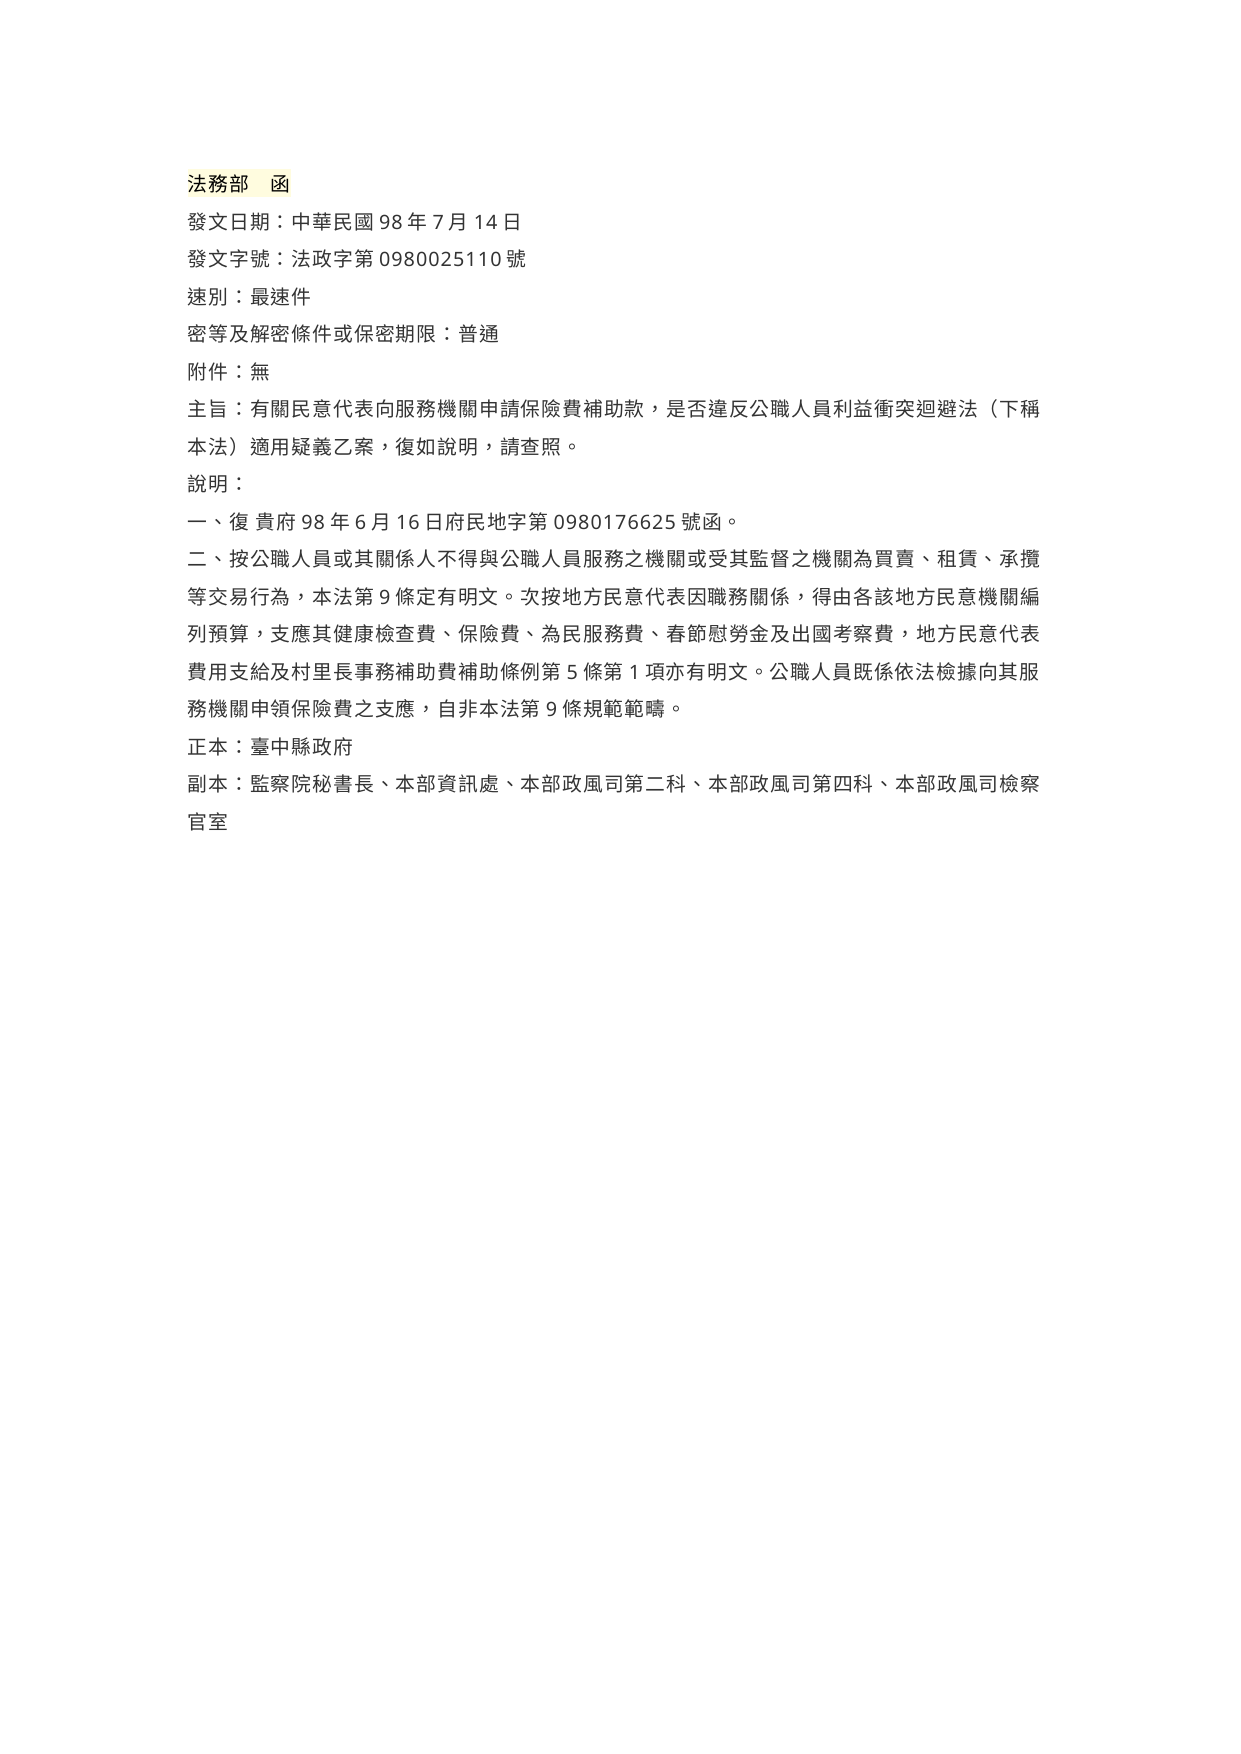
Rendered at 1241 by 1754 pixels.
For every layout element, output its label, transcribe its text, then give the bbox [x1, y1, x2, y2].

text 正本：臺中縣政府 副本：監察院秘書長、本部資訊處、本部政風司第二科、本部政風司第四科、本部政風司檢察官室 [187, 727, 1053, 839]
text 發文日期：中華民國98年7月14日 發文字號：法政字第0980025110號 速別：最速件 密等及解密條件或保密期限：普通 附件：無 [187, 202, 1053, 389]
text 主旨：有關民意代表向服務機關申請保險費補助款，是否違反公職人員利益衝突迴避法（下稱本法）適用疑義乙案，復如說明，請查照。 說明： 一、復 貴府98年6月16日府民地字第0980176625號函。 二、按公職人員或其關係人不得與公職人員服務之機關或受其監督之機關為買賣、租賃、承攬等交易行為，本法第9條定有明文。次按地方民意代表因職務關係，得由各該地方民意機關編列預算，支應其健康檢查費、保險費、為民服務費、春節慰勞金及出國考察費，地方民意代表費用支給及村里長事務補助費補助條例第5條第1項亦有明文。公職人員既係依法檢據向其服務機關申領保險費之支應，自非本法第9條規範範疇。 [187, 389, 1053, 727]
text 法務部 函 [187, 164, 1053, 202]
